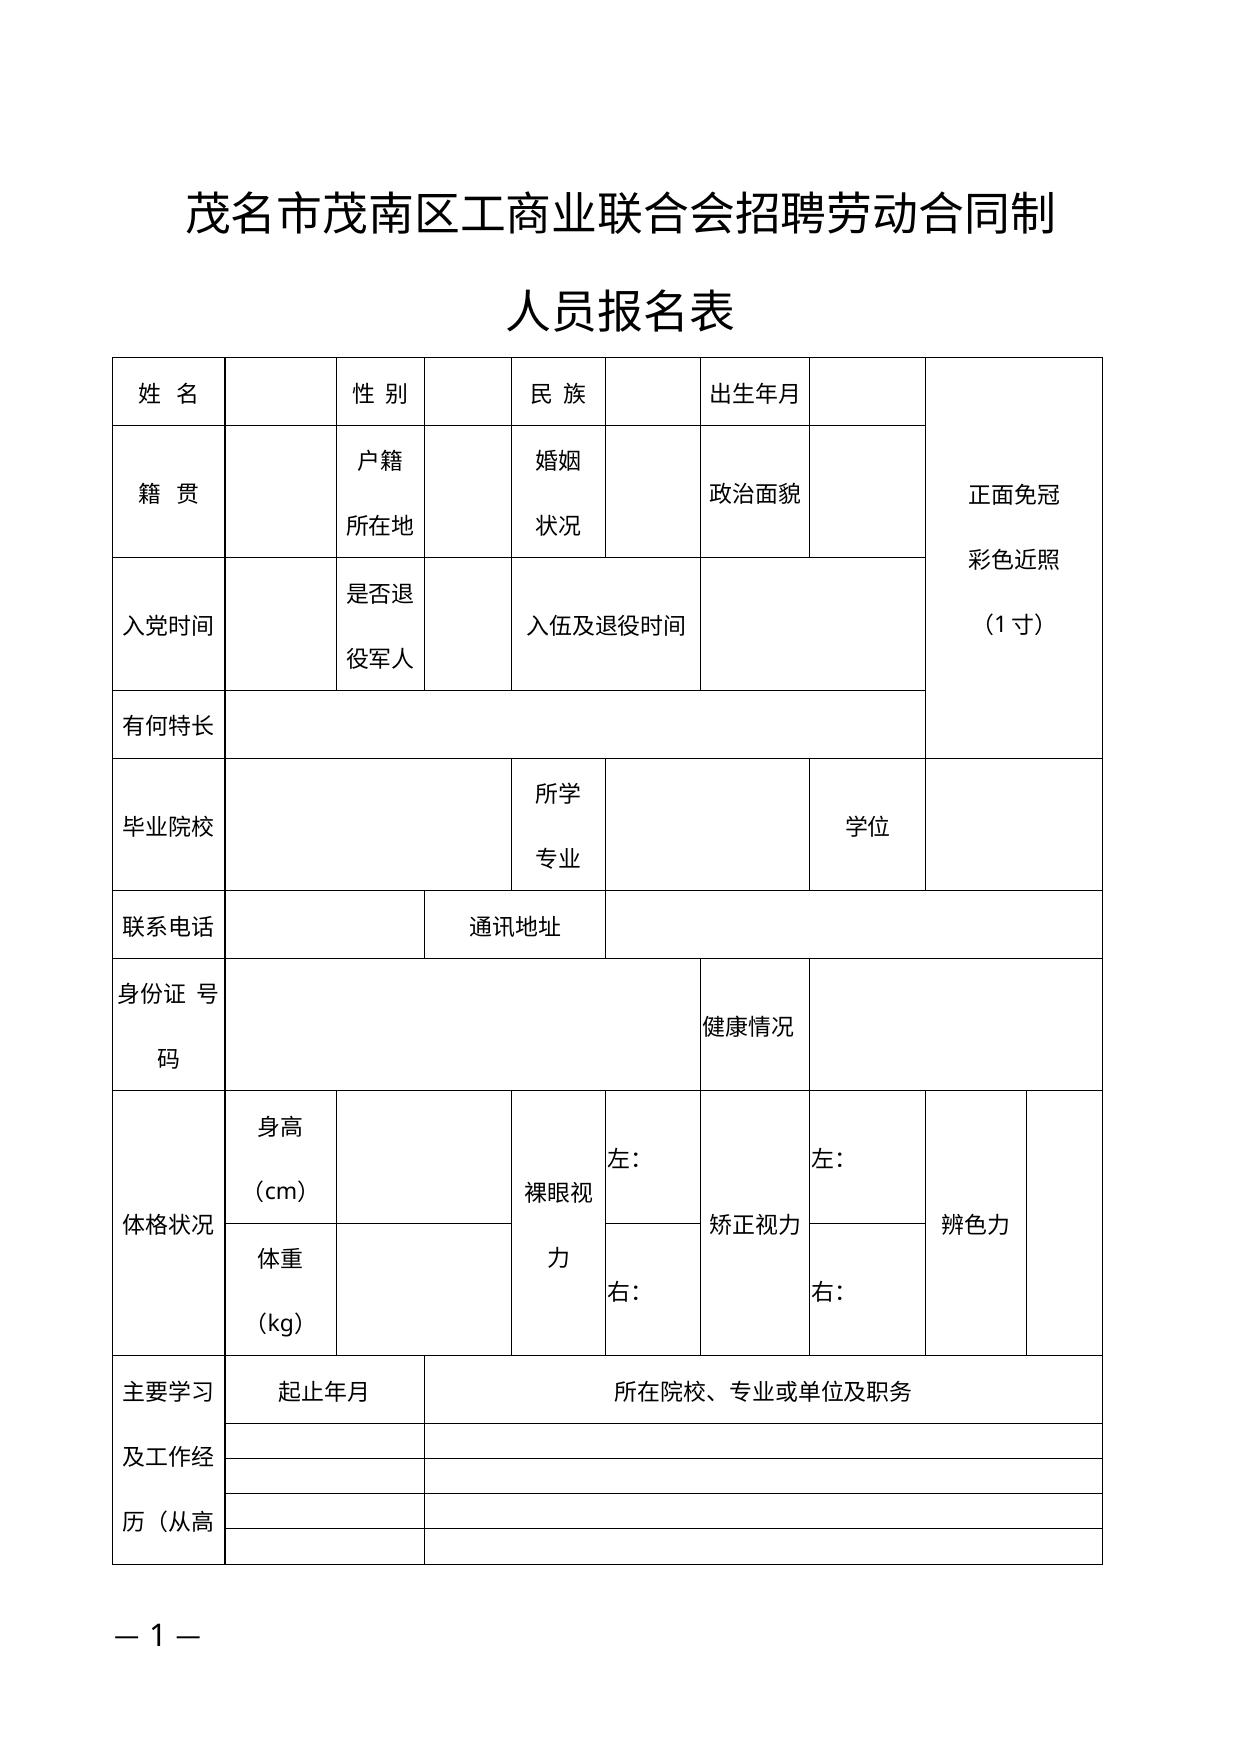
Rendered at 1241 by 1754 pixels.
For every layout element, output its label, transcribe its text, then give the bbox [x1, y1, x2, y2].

table_cell 左： [810, 1091, 925, 1223]
table_cell [701, 558, 925, 690]
table_header [425, 358, 511, 424]
table_cell 户籍 所在地 [337, 426, 424, 557]
table_cell 学位 [810, 759, 925, 890]
table_cell 体重（kg） [226, 1224, 336, 1355]
table_cell 右： [810, 1224, 925, 1355]
table_cell [226, 759, 511, 890]
table_cell 政治面貌 [701, 426, 809, 557]
table_cell 入党时间 [113, 558, 224, 690]
table_cell 健康情况 [701, 959, 809, 1090]
table_header 性 别 [337, 358, 424, 424]
table_cell 身份证 号码 [113, 959, 224, 1090]
table_header [226, 358, 336, 424]
table_cell [810, 959, 1102, 1090]
table_cell 籍 贯 [113, 426, 224, 557]
table_cell [337, 1224, 511, 1355]
table_cell [606, 759, 809, 890]
table_cell [226, 558, 336, 690]
table_cell [425, 426, 511, 557]
table_cell 体格状况 [113, 1091, 224, 1355]
table_cell 主要学习及工作经历（从高中开始填写） [113, 1356, 224, 1563]
table_cell [425, 558, 511, 690]
table_cell [226, 426, 336, 557]
table_header [606, 358, 700, 424]
table_header 正面免冠 彩色近照 （1寸） [926, 358, 1102, 757]
table_cell 起止年月 [226, 1356, 424, 1423]
text 人员报名表 [112, 259, 1128, 357]
table_cell [226, 959, 700, 1090]
table_header 姓 名 [113, 358, 224, 424]
table_header 出生年月 [701, 358, 809, 424]
table_cell [226, 1424, 424, 1458]
table_cell [226, 891, 424, 958]
table_cell [425, 1529, 1102, 1563]
table_cell [226, 1529, 424, 1563]
table_cell [425, 1459, 1102, 1493]
table_cell 左： [606, 1091, 700, 1223]
table_cell 有何特长 [113, 691, 224, 757]
table_cell [810, 426, 925, 557]
table_cell 身高（cm） [226, 1091, 336, 1223]
table_cell [926, 759, 1102, 890]
table_cell [425, 1424, 1102, 1458]
table_cell 裸眼视力 [512, 1091, 605, 1355]
table_cell [226, 691, 925, 757]
table_cell 辨色力 [926, 1091, 1026, 1355]
table_cell 通讯地址 [425, 891, 605, 958]
table_cell 所学 专业 [512, 759, 605, 890]
table_cell 入伍及退役时间 [512, 558, 700, 690]
text 茂名市茂南区工商业联合会招聘劳动合同制 [112, 162, 1128, 259]
table_cell 毕业院校 [113, 759, 224, 890]
table_cell [425, 1494, 1102, 1528]
table_cell [606, 891, 1102, 958]
table_cell 右： [606, 1224, 700, 1355]
table_cell 所在院校、专业或单位及职务 [425, 1356, 1102, 1423]
table_cell 婚姻 状况 [512, 426, 605, 557]
table_cell 是否退役军人 [337, 558, 424, 690]
table_cell [606, 426, 700, 557]
table_cell 联系电话 [113, 891, 224, 958]
table_cell [1027, 1091, 1102, 1355]
table_header 民 族 [512, 358, 605, 424]
table_cell [226, 1494, 424, 1528]
table_cell 矫正视力 [701, 1091, 809, 1355]
table_cell [226, 1459, 424, 1493]
table_cell [337, 1091, 511, 1223]
table_header [810, 358, 925, 424]
